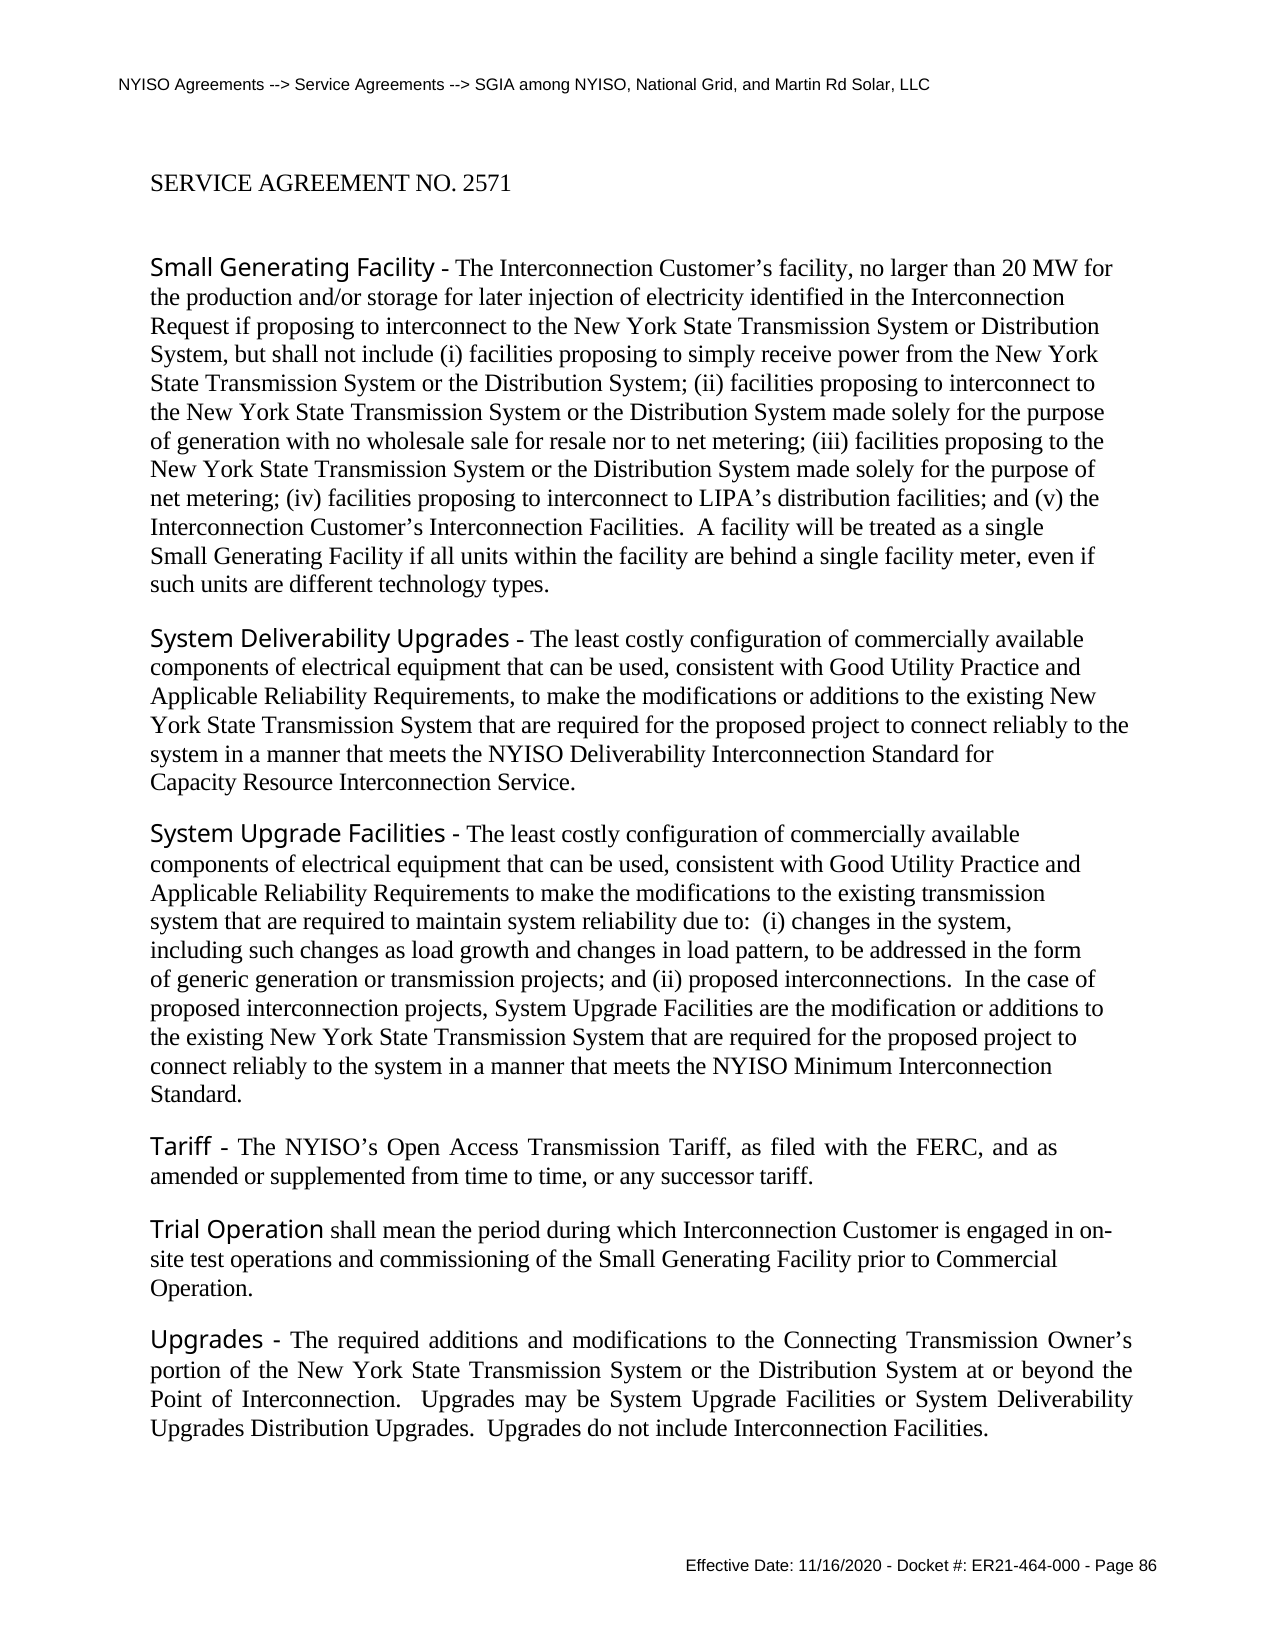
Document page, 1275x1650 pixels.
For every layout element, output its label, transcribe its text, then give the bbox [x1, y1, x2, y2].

text System Deliverability Upgrades - The least costly configuration of commercially available components of electrical equipment that can be used, consistent with Good Utility Practice and Applicable Reliability Requirements, to make the modifications or additions to the existing New York State Transmission System that are required for the proposed project to connect reliably to the system in a manner that meets the NYISO Deliverability Interconnection Standard for Capacity Resource Interconnection Service. [150, 624, 1136, 797]
text components of electrical equipment that can be used, consistent with Good Utility Practice and Applicable Reliability Requirements to make the modifications to the existing transmission system that are required to maintain system reliability due to: (i) changes in the system, including such changes as load growth and changes in load pattern, to be addressed in the form of generic generation or transmission projects; and (ii) proposed interconnections. In the case of proposed interconnection projects, System Upgrade Facilities are the modification or additions to the existing New York State Transmission System that are required for the proposed project to connect reliably to the system in a manner that meets the NYISO Minimum Interconnection Standard. [150, 849, 1143, 1109]
text Upgrades - The required additions and modifications to the Connecting Transmission Owner’s portion of the New York State Transmission System or the Distribution System at or beyond the Point of Interconnection. Upgrades may be System Upgrade Facilities or System Deliverability Upgrades Distribution Upgrades. Upgrades do not include Interconnection Facilities. [150, 1326, 1133, 1442]
text System Upgrade Facilities - The least costly configuration of commercially available [150, 820, 1275, 849]
text SERVICE AGREEMENT NO. 2571 [150, 168, 1275, 197]
text Trial Operation shall mean the period during which Interconnection Customer is engaged in on- site test operations and commissioning of the Small Generating Facility prior to Commercial Operation. [150, 1215, 1144, 1303]
text Small Generating Facility - The Interconnection Customer’s facility, no larger than 20 MW for the production and/or storage for later injection of electricity identified in the Interconnection Request if proposing to interconnect to the New York State Transmission System or Distribution System, but shall not include (i) facilities proposing to simply receive power from the New York State Transmission System or the Distribution System; (ii) facilities proposing to interconnect to the New York State Transmission System or the Distribution System made solely for the purpose of generation with no wholesale sale for resale nor to net metering; (iii) facilities proposing to the New York State Transmission System or the Distribution System made solely for the purpose of net metering; (iv) facilities proposing to interconnect to LIPA’s distribution facilities; and (v) the Interconnection Customer’s Interconnection Facilities. A facility will be treated as a single Small Generating Facility if all units within the facility are behind a single facility meter, even if such units are different technology types. [150, 254, 1145, 599]
text Tariff - The NYISO’s Open Access Transmission Tariff, as filed with the FERC, and as amended or supplemented from time to time, or any successor tariff. [150, 1132, 1059, 1190]
